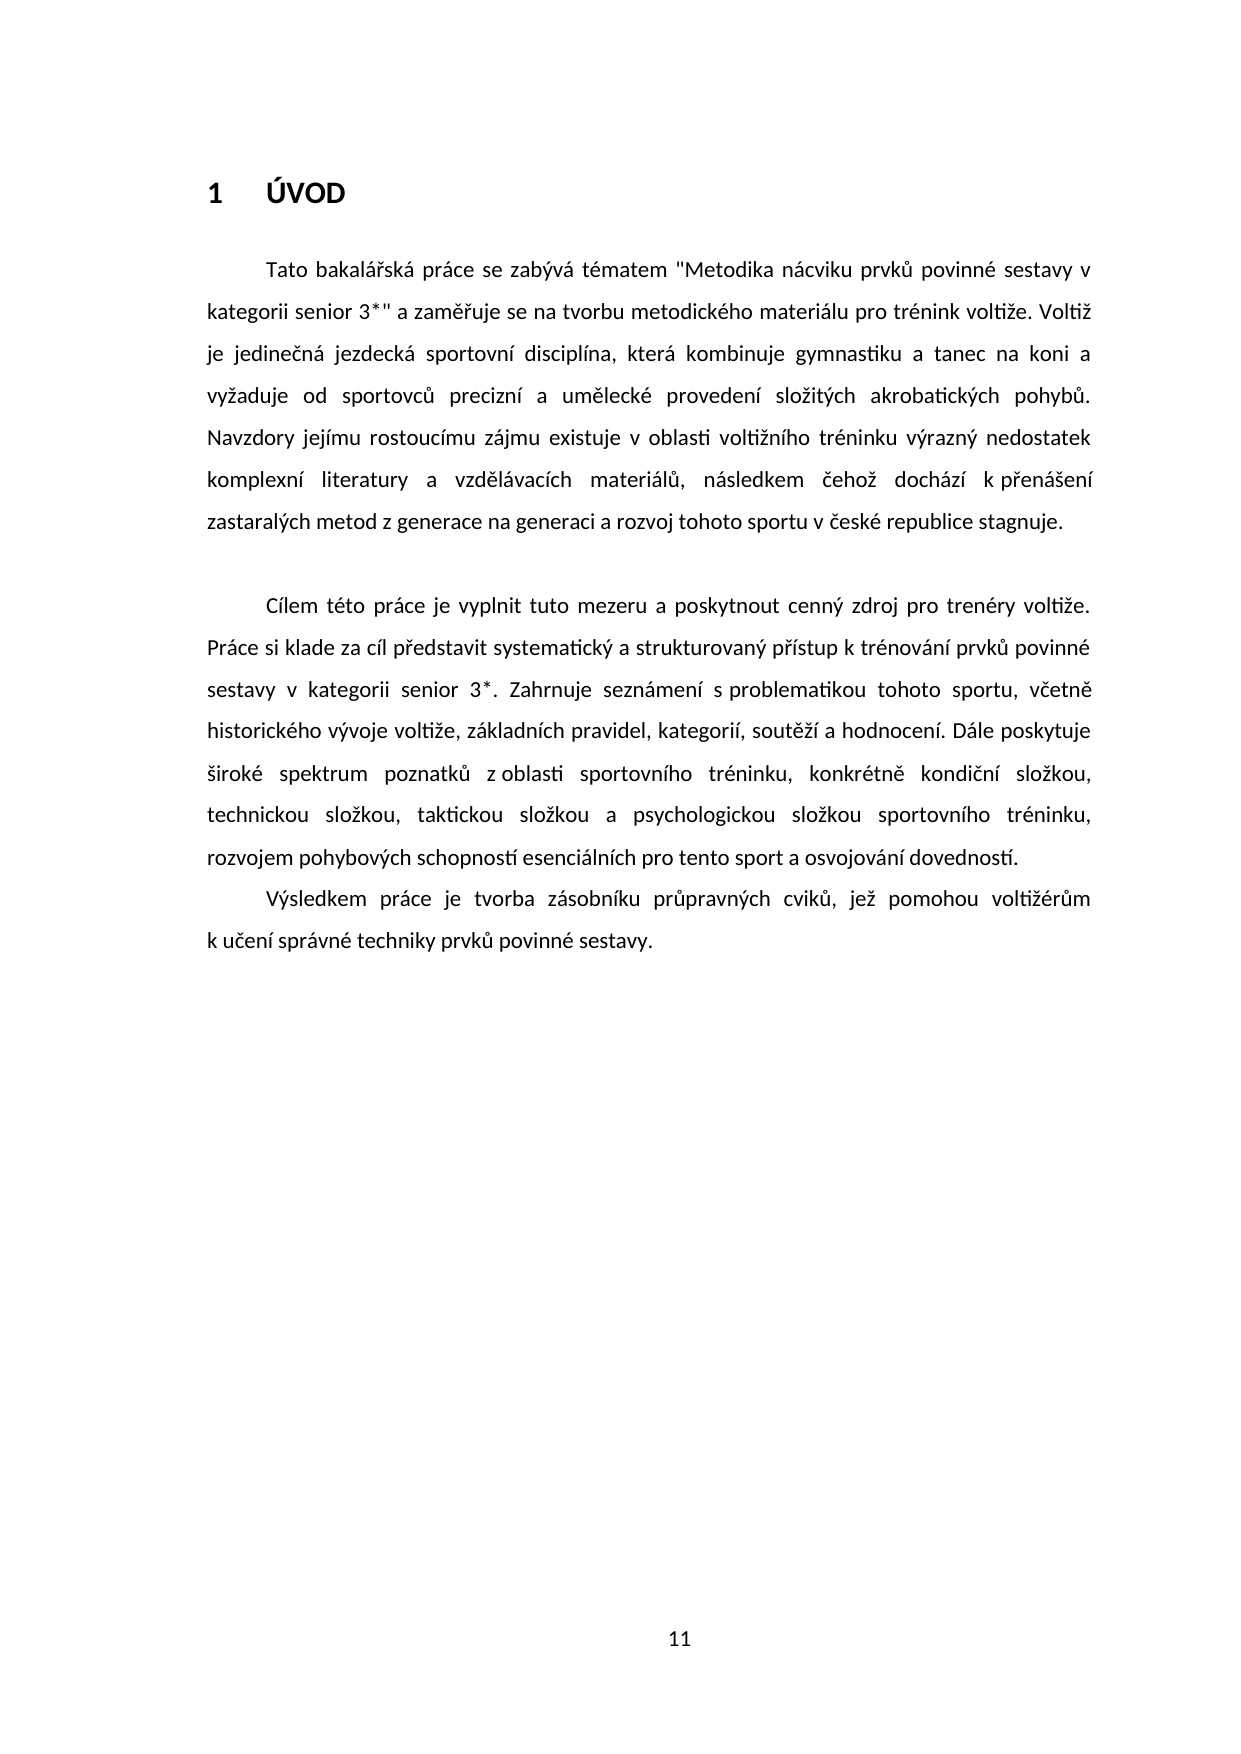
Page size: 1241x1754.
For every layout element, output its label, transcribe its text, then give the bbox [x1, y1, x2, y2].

subtitle Úvod [207, 173, 1092, 211]
text Cílem této práce je vyplnit tuto mezeru a poskytnout cenný zdroj pro trenéry voltiže. Práce si klade za cíl představit systematický a strukturovaný přístup k trénování prvků povinné sestavy v kategorii senior 3*. Zahrnuje seznámení s problematikou tohoto sportu, včetně historického vývoje voltiže, základních pravidel, kategorií, soutěží a hodnocení. Dále poskytuje široké spektrum poznatků z oblasti sportovního tréninku, konkrétně kondiční složkou, technickou složkou, taktickou složkou a psychologickou složkou sportovního tréninku, rozvojem pohybových schopností esenciálních pro tento sport a osvojování dovedností. [207, 591, 1092, 871]
text Tato bakalářská práce se zabývá tématem "Metodika nácviku prvků povinné sestavy v kategorii senior 3*" a zaměřuje se na tvorbu metodického materiálu pro trénink voltiže. Voltiž je jedinečná jezdecká sportovní disciplína, která kombinuje gymnastiku a tanec na koni a vyžaduje od sportovců precizní a umělecké provedení složitých akrobatických pohybů. Navzdory jejímu rostoucímu zájmu existuje v oblasti voltižního tréninku výrazný nedostatek komplexní literatury a vzdělávacích materiálů, následkem čehož dochází k přenášení zastaralých metod z generace na generaci a rozvoj tohoto sportu v české republice stagnuje. [207, 255, 1092, 535]
text Výsledkem práce je tvorba zásobníku průpravných cviků, jež pomohou voltižérům k učení správné techniky prvků povinné sestavy. [207, 884, 1092, 954]
